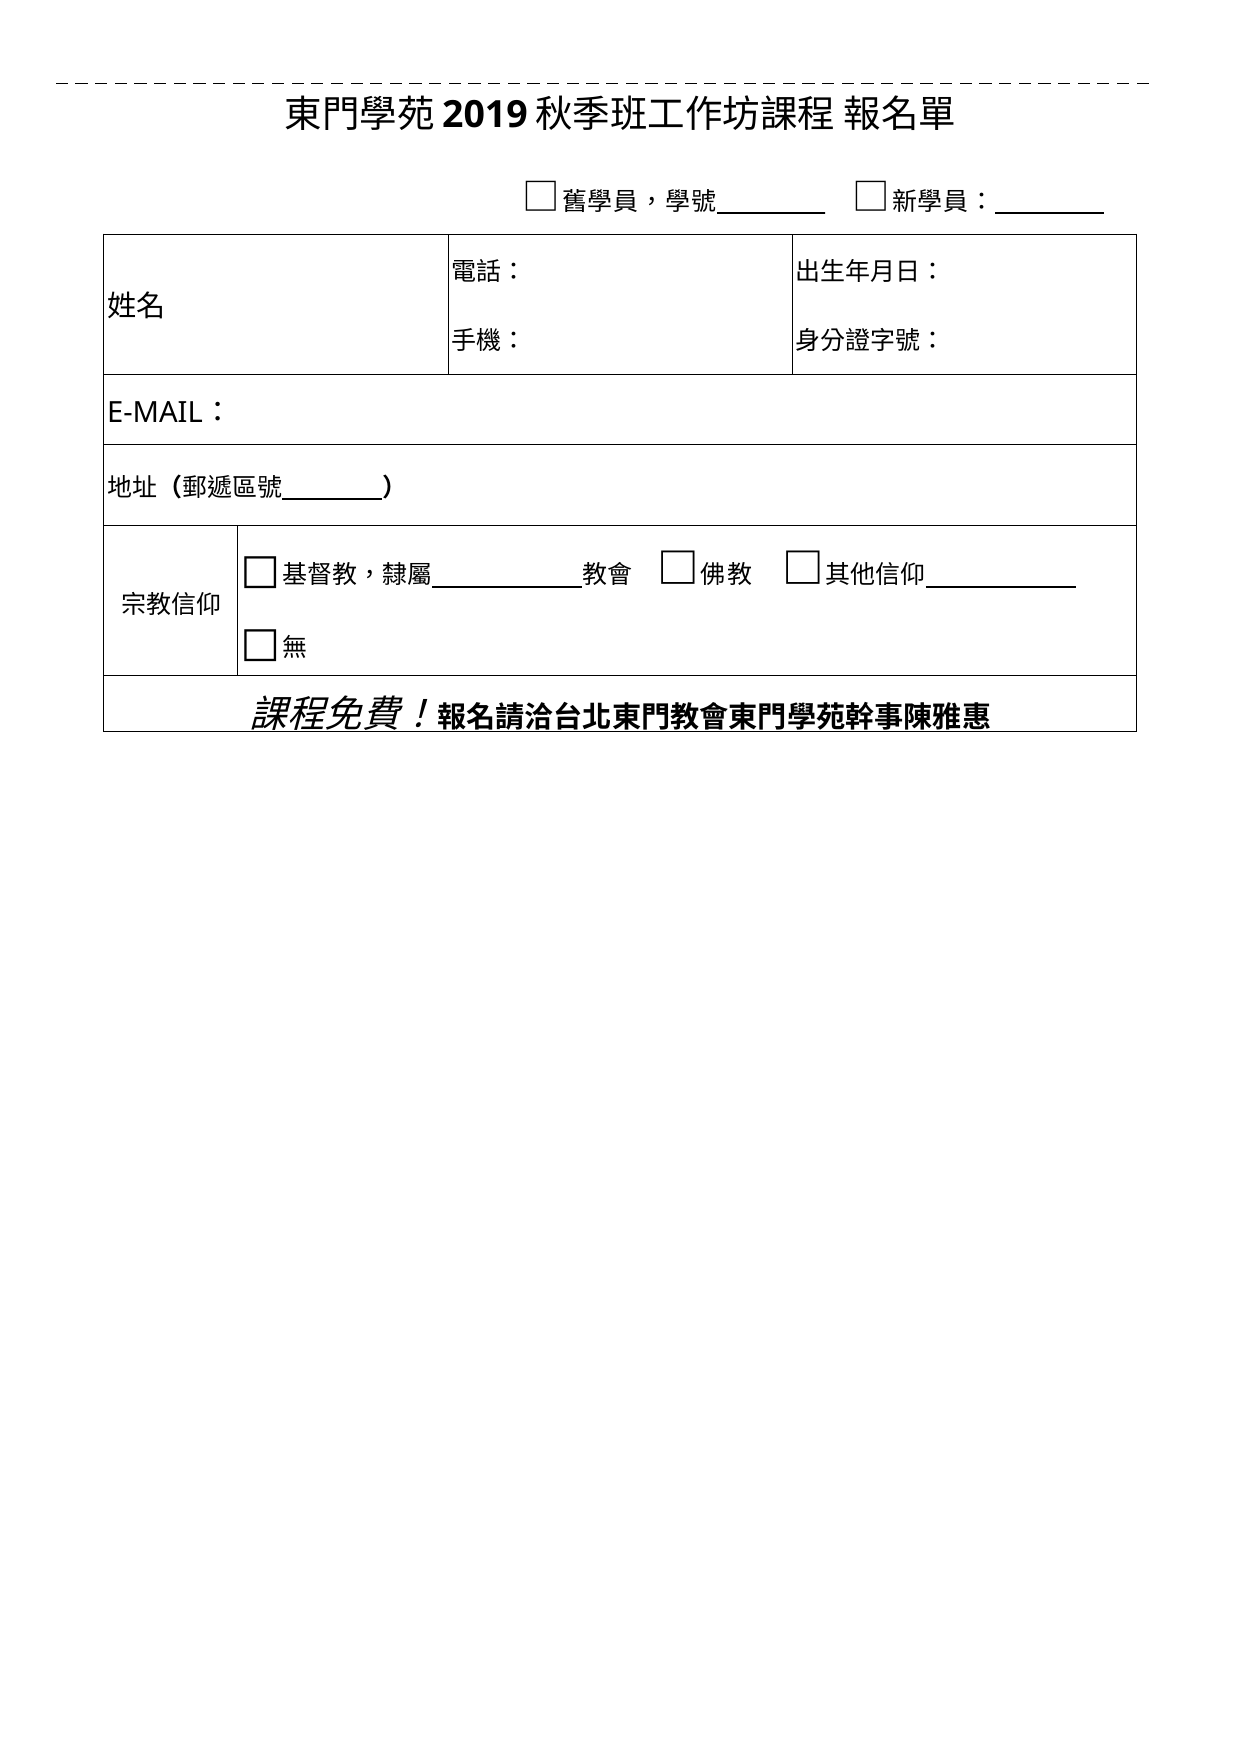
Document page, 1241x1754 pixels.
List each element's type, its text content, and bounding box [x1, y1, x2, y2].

table_cell 課程免費！報名請洽台北東門教會東門學苑幹事陳雅惠 [104, 676, 1136, 731]
table_header 電話： 手機： [449, 235, 792, 374]
text □舊學員，學號 □新學員： [75, 159, 1165, 228]
table_cell □基督教，隸屬 教會 □佛教 □其他信仰 □無 [238, 526, 1136, 675]
table_header 姓名 [104, 235, 448, 374]
text 東門學苑2019秋季班工作坊課程 報名單 [75, 77, 1165, 146]
table_cell 地址（郵遞區號 ） [104, 445, 1136, 525]
table_cell 宗教信仰 [104, 526, 237, 675]
table_header 出生年月日： 身分證字號： [793, 235, 1136, 374]
table_cell E-MAIL： [104, 375, 1136, 444]
